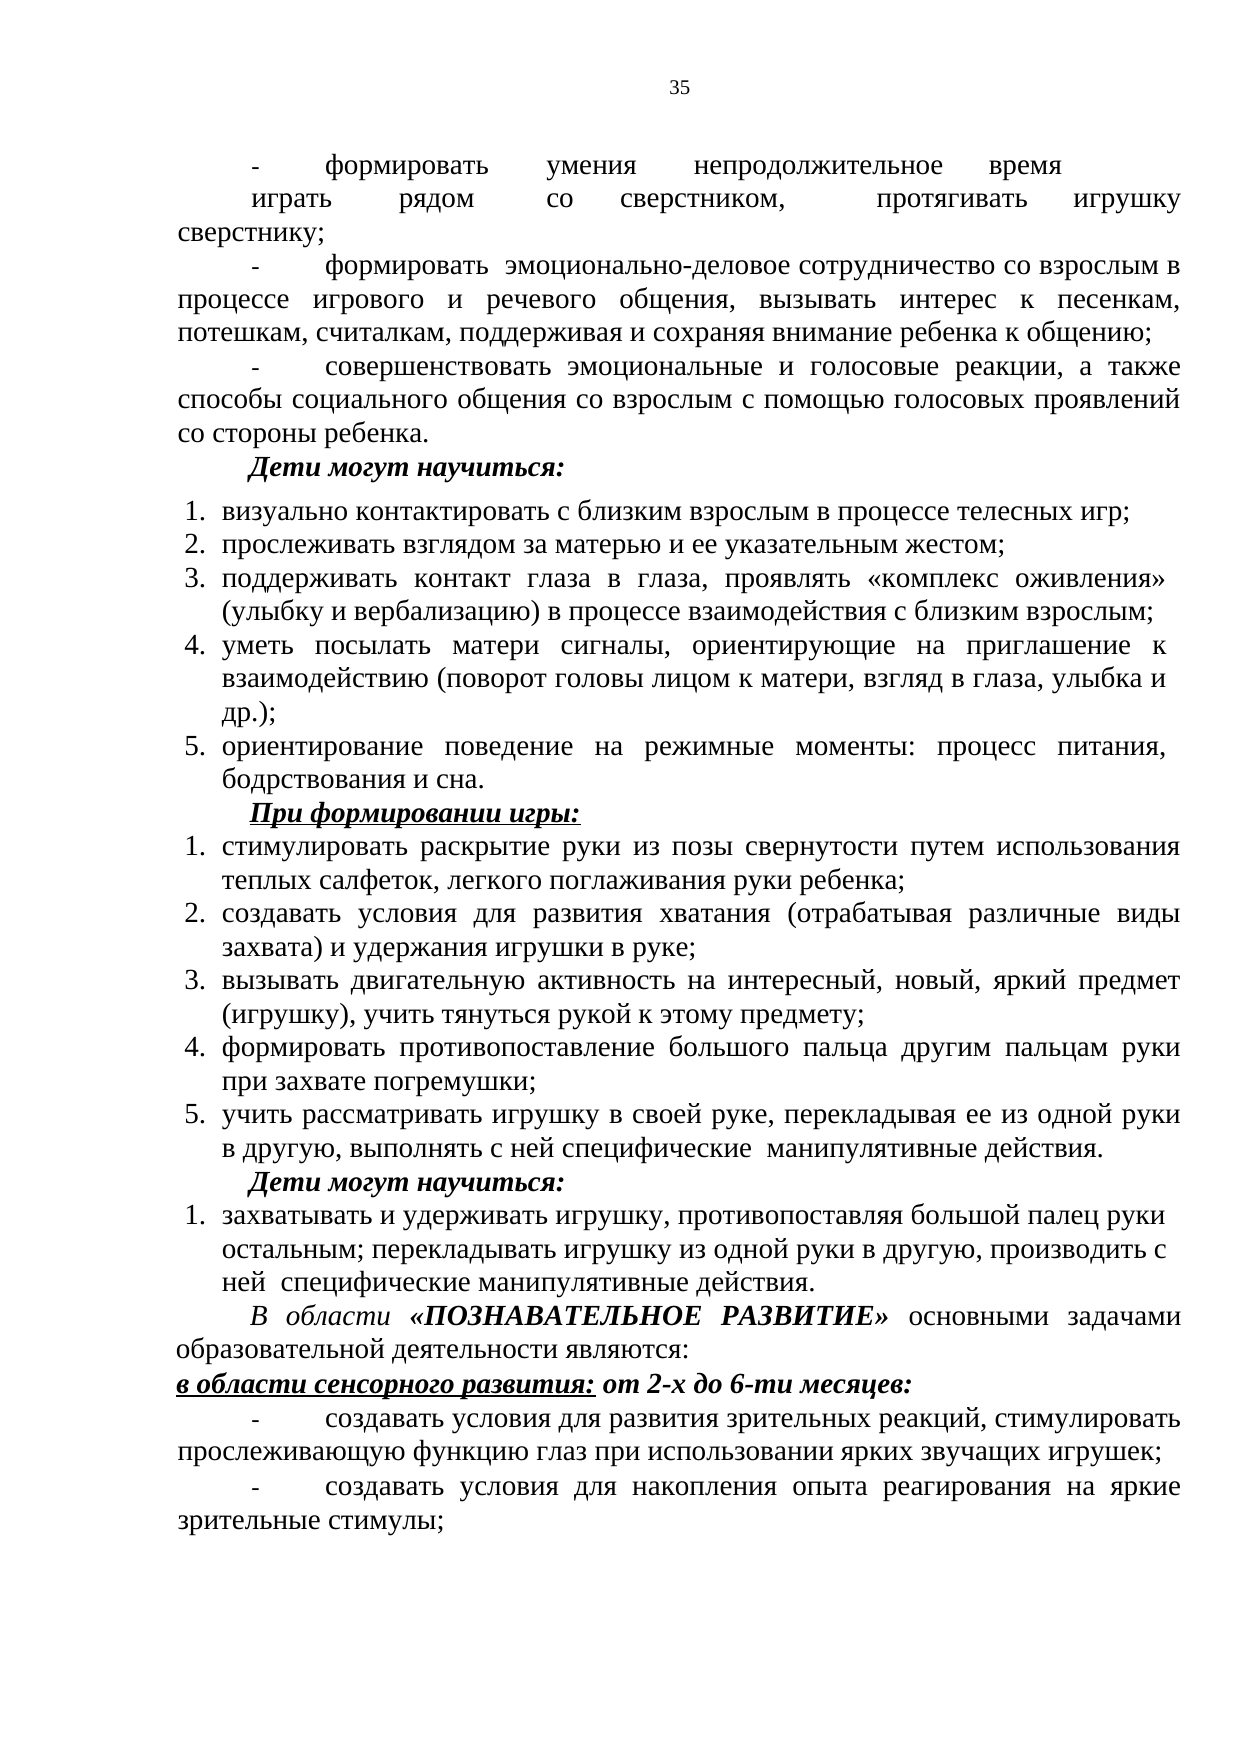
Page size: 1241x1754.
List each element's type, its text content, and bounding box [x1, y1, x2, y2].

list учить рассматривать игрушку в своей руке, перекладывая ее из одной руки в другую, выполнять с ней специфические манипулятивные действия. [184, 1097, 1181, 1164]
text Дети могут научиться: [249, 449, 1182, 482]
list формировать умения непродолжительное время играть рядом со сверстником, протягивать игрушку сверстнику; [177, 147, 1181, 247]
list визуально контактировать с близким взрослым в процессе телесных игр; [184, 493, 1167, 526]
list совершенствовать эмоциональные и голосовые реакции, а также способы социального общения со взрослым с помощью голосовых проявлений со стороны ребенка. [177, 348, 1181, 449]
list прослеживать взглядом за матерью и ее указательным жестом; [184, 526, 1167, 560]
list уметь посылать матери сигналы, ориентирующие на приглашение к взаимодействию (поворот головы лицом к матери, взгляд в глаза, улыбка и др.); [184, 627, 1167, 728]
list поддерживать контакт глаза в глаза, проявлять «комплекс оживления» (улыбку и вербализацию) в процессе взаимодействия с близким взрослым; [184, 560, 1167, 627]
list создавать условия для развития зрительных реакций, стимулировать прослеживающую функцию глаз при использовании ярких звучащих игрушек; [177, 1400, 1181, 1467]
list формировать противопоставление большого пальца другим пальцам руки при захвате погремушки; [184, 1029, 1181, 1097]
list стимулировать раскрытие руки из позы свернутости путем использования теплых салфеток, легкого поглаживания руки ребенка; [184, 828, 1181, 895]
list создавать условия для накопления опыта реагирования на яркие зрительные стимулы; [177, 1468, 1181, 1535]
text При формировании игры: [249, 795, 1182, 828]
text Дети могут научиться: [249, 1164, 1182, 1197]
list ориентирование поведение на режимные моменты: процесс питания, бодрствования и сна. [184, 728, 1167, 795]
list захватывать и удерживать игрушку, противопоставляя большой палец руки остальным; перекладывать игрушку из одной руки в другую, производить с ней специфические манипулятивные действия. [184, 1197, 1182, 1298]
list создавать условия для развития хватания (отрабатывая различные виды захвата) и удержания игрушки в руке; [184, 895, 1181, 962]
text В области «ПОЗНАВАТЕЛЬНОЕ РАЗВИТИЕ» основными задачами образовательной деятельности являются: [176, 1298, 1181, 1365]
text в области сенсорного развития: от 2-х до 6-ти месяцев: [176, 1366, 1182, 1400]
list вызывать двигательную активность на интересный, новый, яркий предмет (игрушку), учить тянуться рукой к этому предмету; [184, 962, 1181, 1029]
list формировать эмоционально-деловое сотрудничество со взрослым в процессе игрового и речевого общения, вызывать интерес к песенкам, потешкам, считалкам, поддерживая и сохраняя внимание ребенка к общению; [177, 247, 1181, 348]
